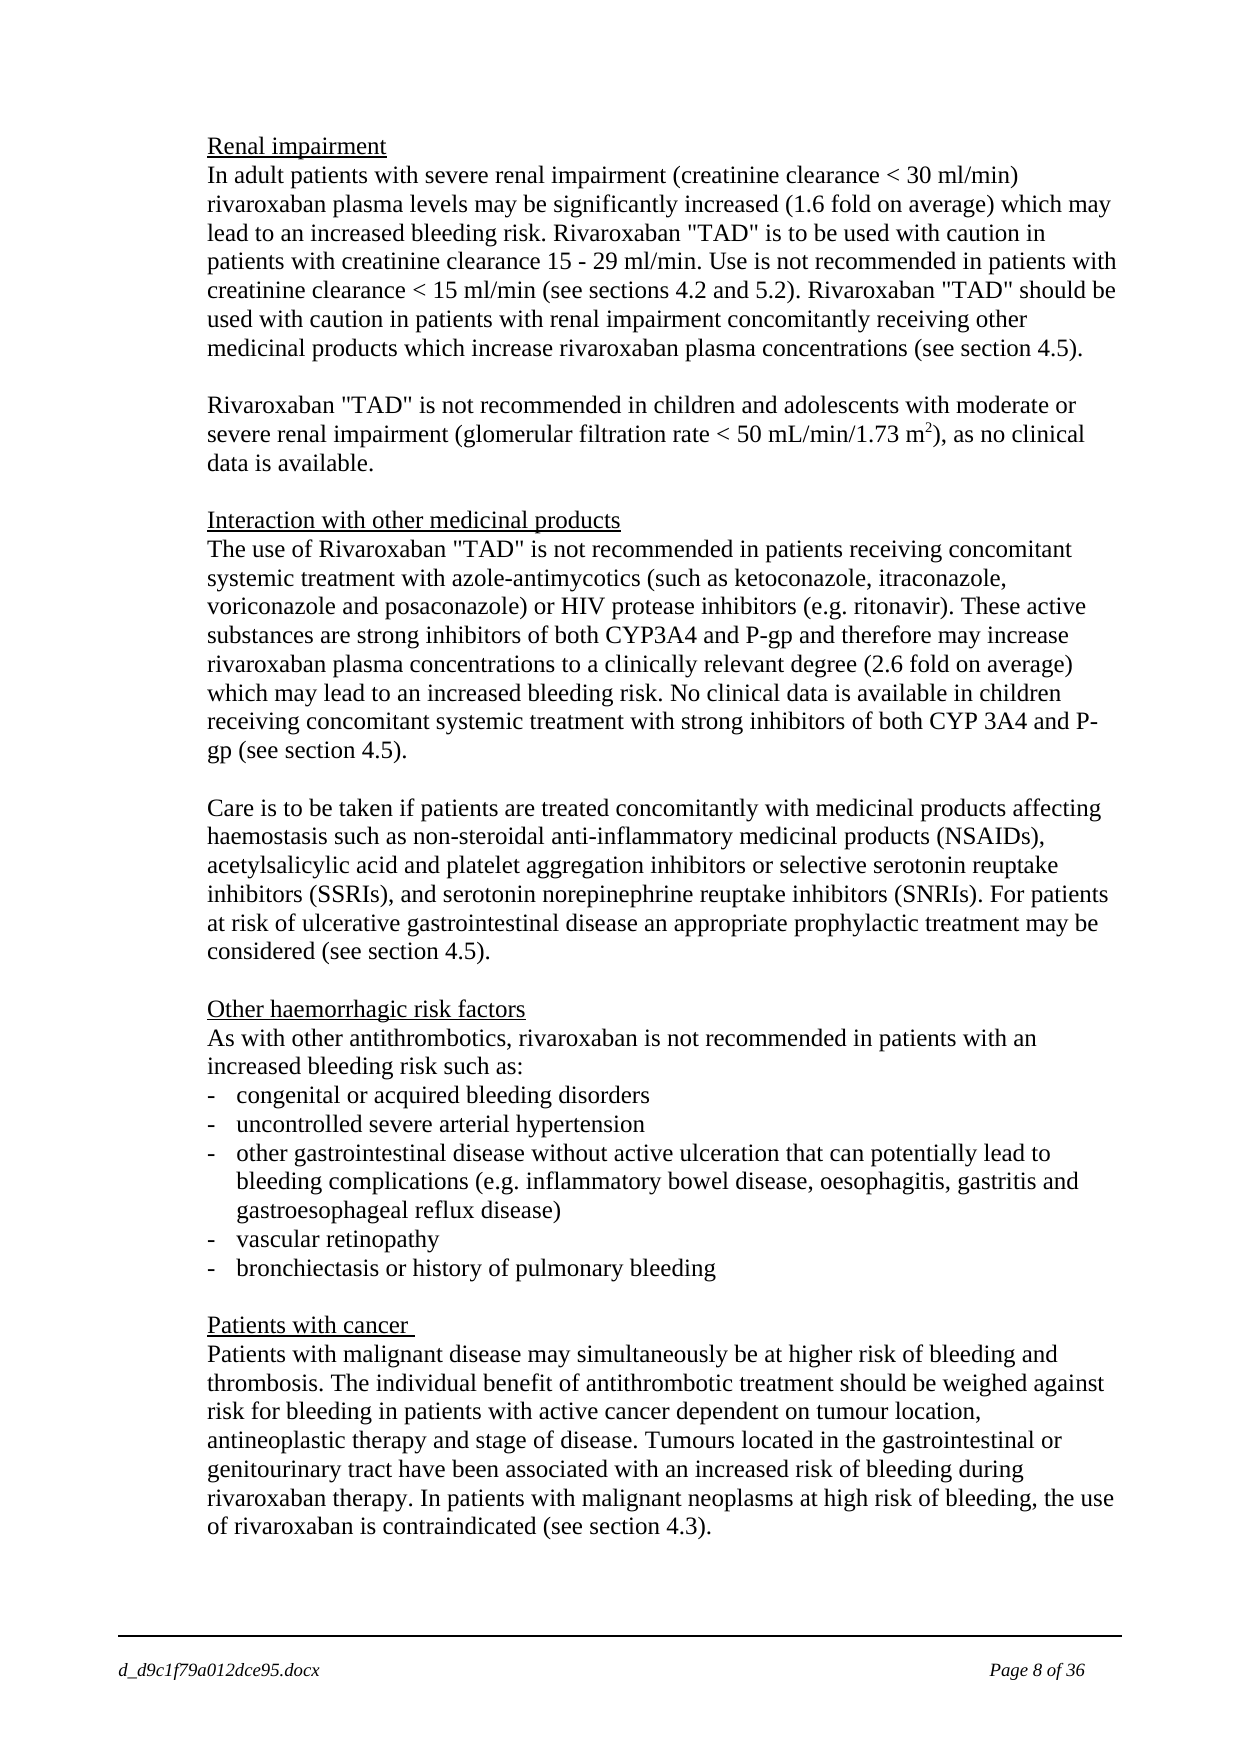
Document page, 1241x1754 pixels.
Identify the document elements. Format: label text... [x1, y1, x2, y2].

list other gastrointestinal disease without active ulceration that can potentially lead to bleeding complications (e.g. inflammatory bowel disease, oesophagitis, gastritis and gastroesophageal reflux disease) [207, 1138, 1122, 1224]
text In adult patients with severe renal impairment (creatinine clearance < 30 ml/min) rivaroxaban plasma levels may be significantly increased (1.6 fold on average) which may lead to an increased bleeding risk. Rivaroxaban "TAD" is to be used with caution in patients with creatinine clearance 15 - 29 ml/min. Use is not recommended in patients with creatinine clearance < 15 ml/min (see sections 4.2 and 5.2). Rivaroxaban "TAD" should be used with caution in patients with renal impairment concomitantly receiving other medicinal products which increase rivaroxaban plasma concentrations (see section 4.5). [207, 160, 1122, 361]
list uncontrolled severe arterial hypertension [207, 1109, 1122, 1138]
text The use of Rivaroxaban "TAD" is not recommended in patients receiving concomitant systemic treatment with azole-antimycotics (such as ketoconazole, itraconazole, voriconazole and posaconazole) or HIV protease inhibitors (e.g. ritonavir). These active substances are strong inhibitors of both CYP3A4 and P-gp and therefore may increase rivaroxaban plasma concentrations to a clinically relevant degree (2.6 fold on average) which may lead to an increased bleeding risk. No clinical data is available in children receiving concomitant systemic treatment with strong inhibitors of both CYP 3A4 and P-gp (see section 4.5). [207, 534, 1122, 764]
text Renal impairment [207, 131, 1122, 160]
text As with other antithrombotics, rivaroxaban is not recommended in patients with an increased bleeding risk such as: [207, 1023, 1122, 1080]
text Interaction with other medicinal products [207, 505, 1122, 534]
list bronchiectasis or history of pulmonary bleeding [207, 1253, 1122, 1281]
text Care is to be taken if patients are treated concomitantly with medicinal products affecting haemostasis such as non-steroidal anti-inflammatory medicinal products (NSAIDs), acetylsalicylic acid and platelet aggregation inhibitors or selective serotonin reuptake inhibitors (SSRIs), and serotonin norepinephrine reuptake inhibitors (SNRIs). For patients at risk of ulcerative gastrointestinal disease an appropriate prophylactic treatment may be considered (see section 4.5). [207, 793, 1122, 965]
list congenital or acquired bleeding disorders [207, 1080, 1122, 1109]
text Patients with cancer [207, 1310, 1122, 1339]
list vascular retinopathy [207, 1224, 1122, 1253]
text Patients with malignant disease may simultaneously be at higher risk of bleeding and thrombosis. The individual benefit of antithrombotic treatment should be weighed against risk for bleeding in patients with active cancer dependent on tumour location, antineoplastic therapy and stage of disease. Tumours located in the gastrointestinal or genitourinary tract have been associated with an increased risk of bleeding during rivaroxaban therapy. In patients with malignant neoplasms at high risk of bleeding, the use of rivaroxaban is contraindicated (see section 4.3). [207, 1339, 1122, 1540]
text Rivaroxaban "TAD" is not recommended in children and adolescents with moderate or severe renal impairment (glomerular filtration rate < 50 mL/min/1.73 m2), as no clinical data is available. [207, 390, 1122, 476]
text Other haemorrhagic risk factors [207, 994, 1122, 1023]
